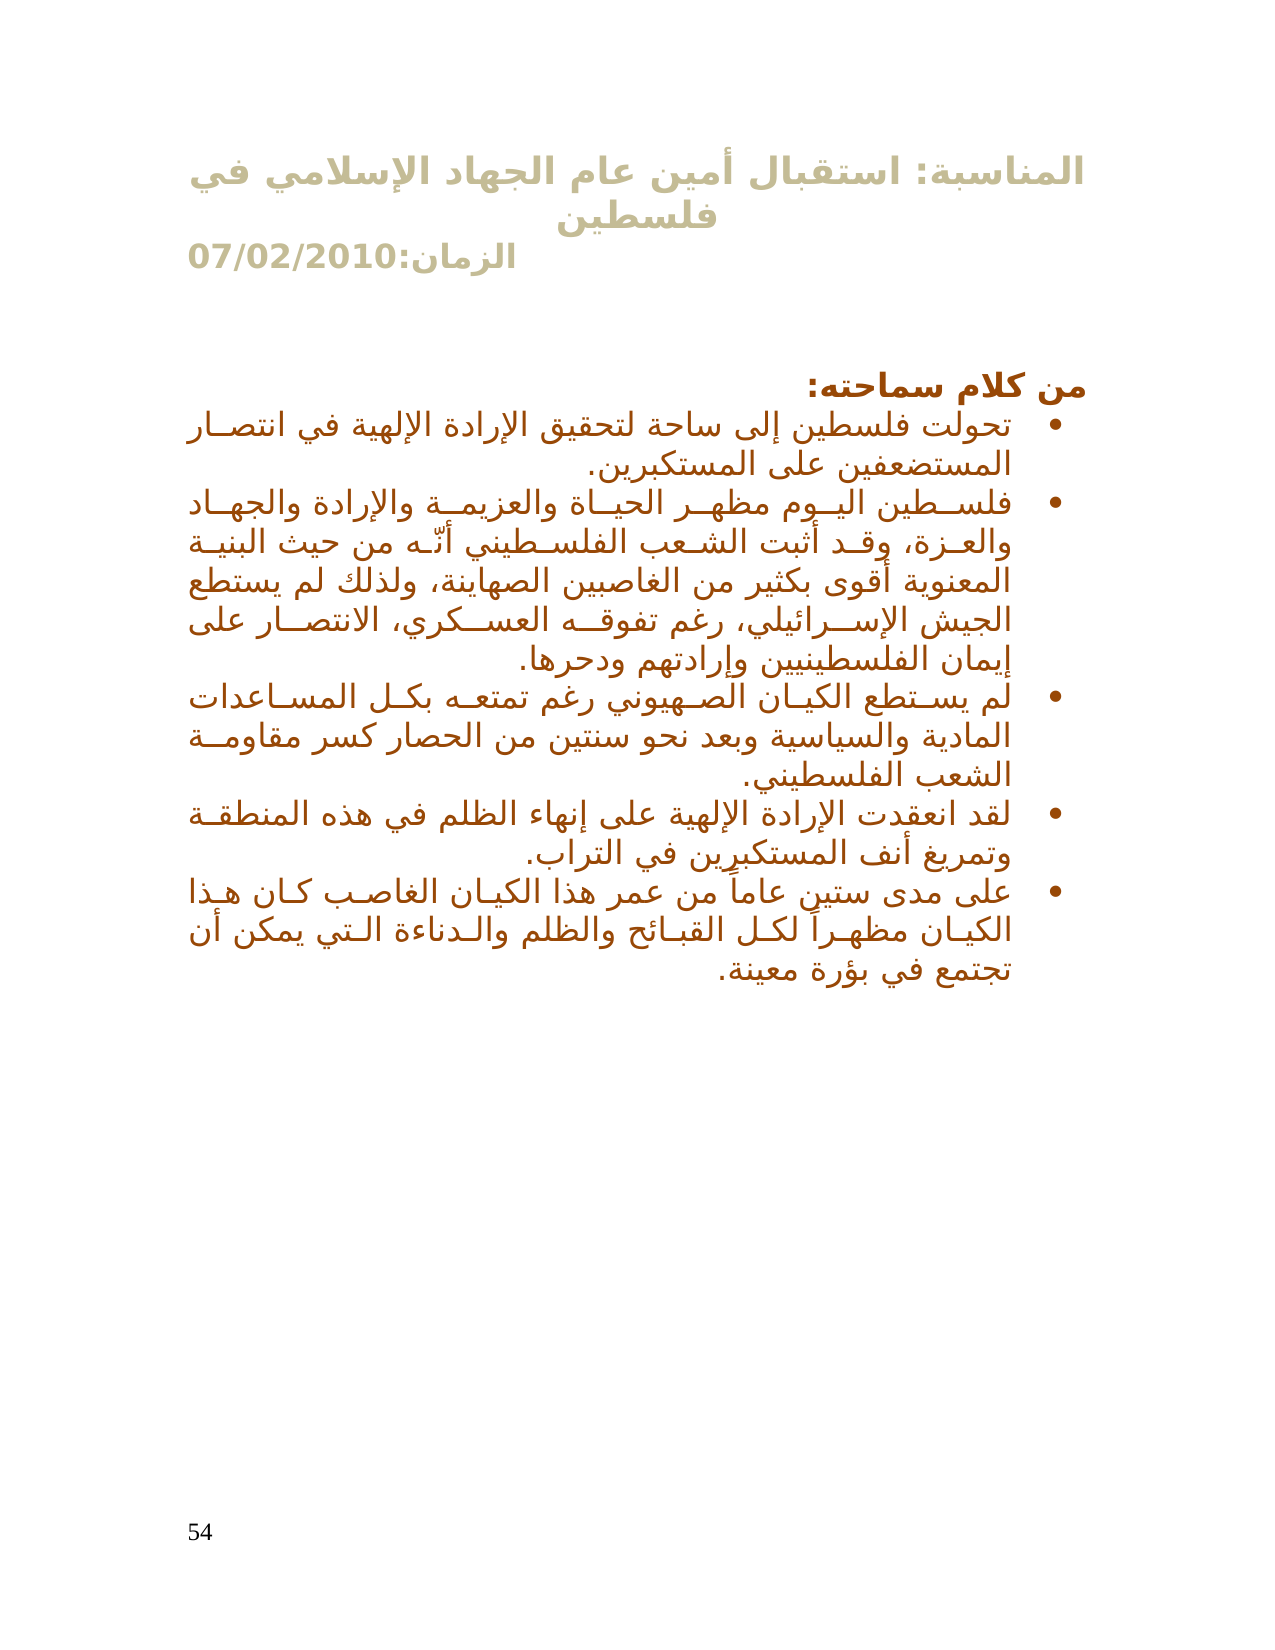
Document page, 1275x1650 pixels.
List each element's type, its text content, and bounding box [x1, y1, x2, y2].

list لقد انعقدت الإرادة الإلهية علی إنهاء الظلم في هذه المنطقة وتمريغ أنف المستكبرين في التراب. [187, 794, 1050, 872]
list فلسطين اليوم مظهر الحياة والعزيمة والإرادة والجهاد والعزة، وقد أثبت الشعب الفلسطيني أنّه من حيث البنية المعنوية أقوی بكثير من الغاصبين الصهاينة، ولذلك لم يستطع الجيش الإسرائيلي، رغم تفوقه العسكري، الانتصار علی إيمان الفلسطينيين وإرادتهم ودحرها. [187, 483, 1050, 678]
text الزمان:07/02/2010 [187, 237, 1087, 276]
list تحولت فلسطين إلی ساحة لتحقيق الإرادة الإلهية في انتصار المستضعفين علی المستكبرين. [187, 406, 1050, 483]
list علی مدی ستين عاماً من عمر هذا الكيان الغاصب كان هذا الكيان مظهراً لكل القبائح والظلم والدناءة التي يمكن أن تجتمع في بؤرة معينة. [187, 872, 1050, 989]
list لم يستطع الكيان الصهيوني رغم تمتعه بكل المساعدات المادية والسياسية وبعد نحو سنتين من الحصار كسر مقاومة الشعب الفلسطيني. [187, 678, 1050, 794]
text المناسبة: استقبال أمين عام الجهاد الإسلامي في فلسطين [187, 150, 1087, 237]
text من كلام سماحته: [187, 367, 1087, 406]
